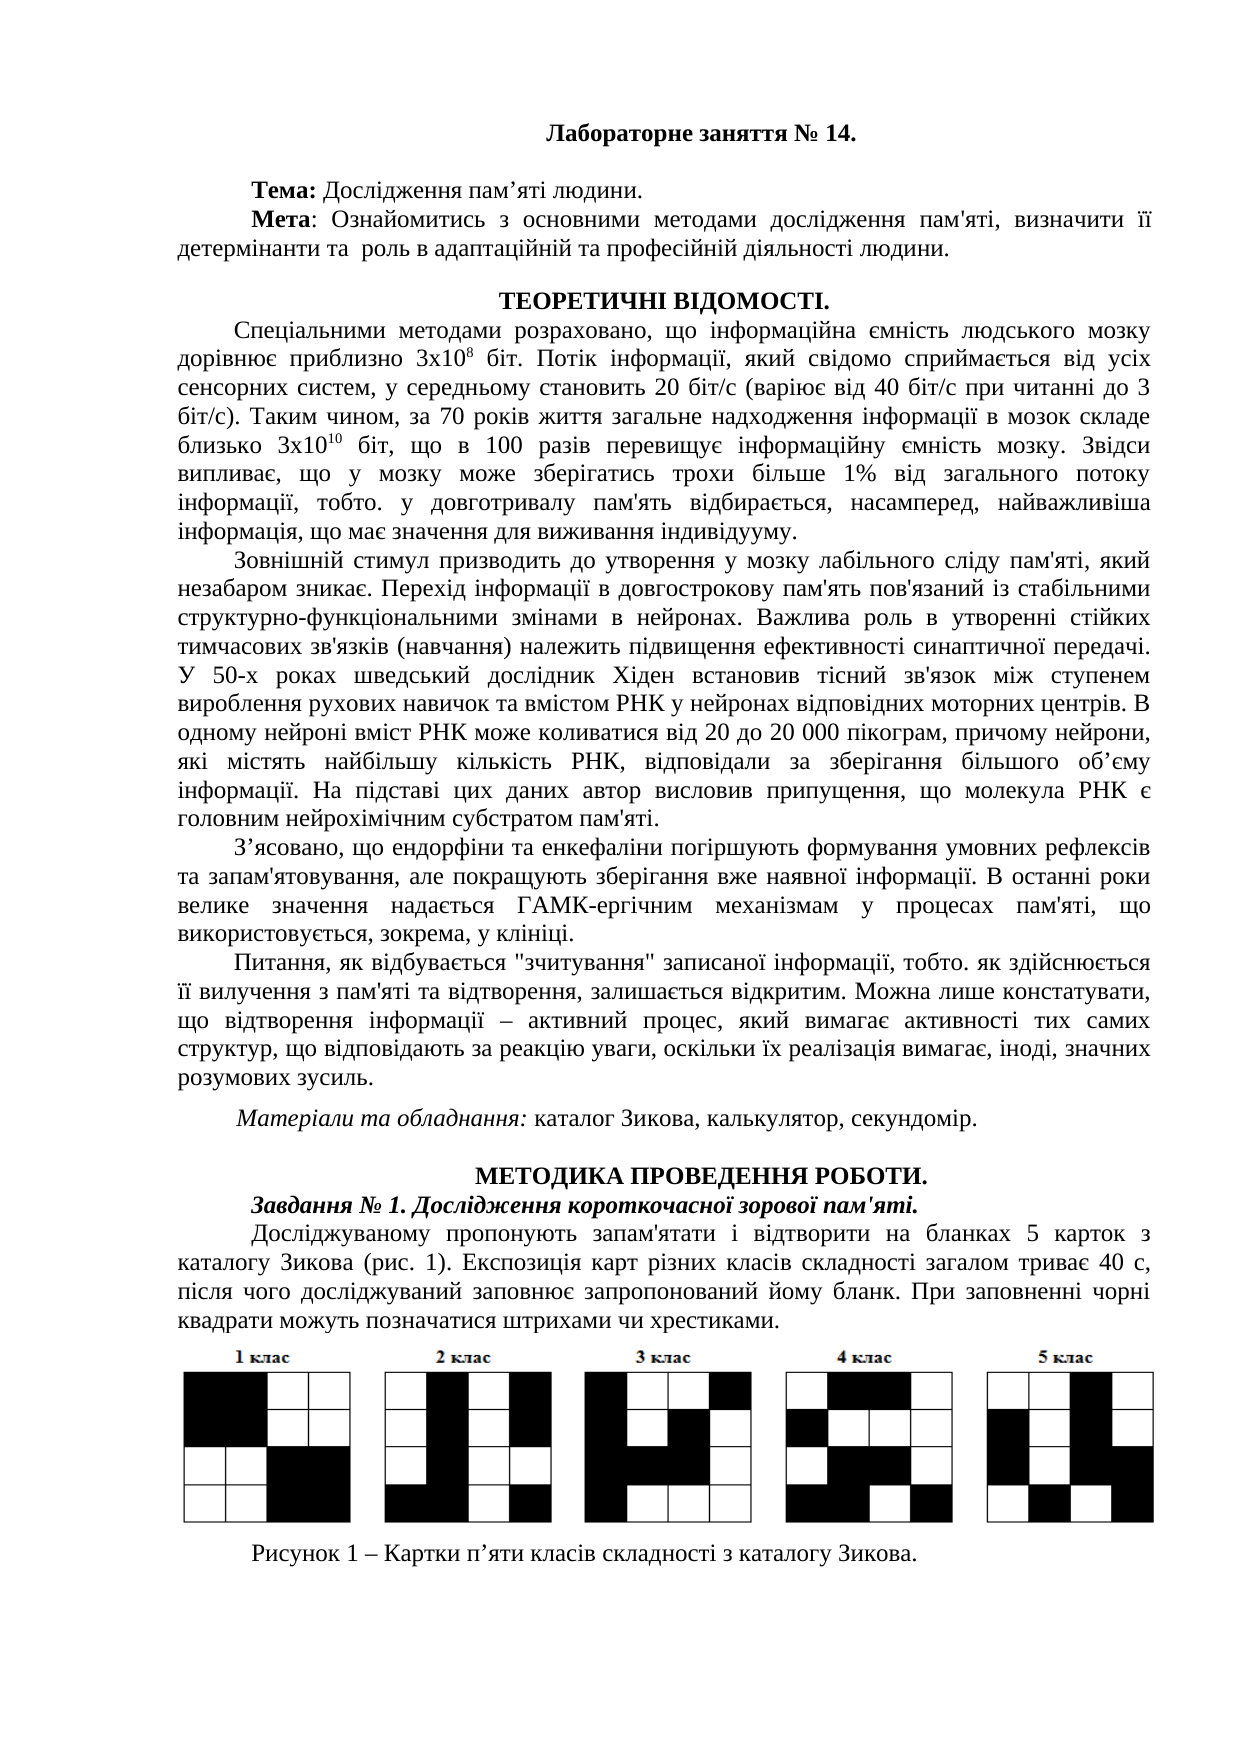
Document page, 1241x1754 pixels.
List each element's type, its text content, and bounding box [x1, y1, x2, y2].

text Питання, як відбувається "зчитування" записаної інформації, тобто. як здійснюється її вилучення з пам'яті та відтворення, залишається відкритим. Можна лише констатувати, що відтворення інформації – активний процес, який вимагає активності тих самих структур, що відповідають за реакцію уваги, оскільки їх реалізація вимагає, іноді, значних розумових зусиль. [177, 947, 1152, 1091]
text Зовнішній стимул призводить до утворення у мозку лабільного сліду пам'яті, який незабаром зникає. Перехід інформації в довгострокову пам'ять пов'язаний із стабільними структурно-функціональними змінами в нейронах. Важлива роль в утворенні стійких тимчасових зв'язків (навчання) належить підвищення ефективності синаптичної передачі. У 50-х роках шведський дослідник Хіден встановив тісний зв'язок між ступенем вироблення рухових навичок та вмістом РНК у нейронах відповідних моторних центрів. В одному нейроні вміст РНК може коливатися від 20 до 20 000 пікограм, причому нейрони, які містять найбільшу кількість РНК, відповідали за зберігання більшого об’єму інформації. На підставі цих даних автор висловив припущення, що молекула РНК є головним нейрохімічним субстратом пам'яті. [177, 545, 1152, 832]
text МЕТОДИКА ПРОВЕДЕННЯ РОБОТИ. [177, 1161, 1152, 1190]
text Мета: Ознайомитись з основними методами дослідження пам'яті, визначити її детермінанти та роль в адаптаційній та професійній діяльності людини. [177, 204, 1152, 262]
text З’ясовано, що ендорфіни та енкефаліни погіршують формування умовних рефлексів та запам'ятовування, але покращують зберігання вже наявної інформації. В останні роки велике значення надається ГАМК-ергічним механізмам у процесах пам'яті, що використовується, зокрема, у клініці. [177, 832, 1152, 947]
text ТЕОРЕТИЧНІ ВІДОМОСТІ. [177, 286, 1152, 315]
text Досліджуваному пропонують запам'ятати і відтворити на бланках 5 карток з каталогу Зикова (рис. 1). Експозиція карт різних класів складності загалом триває 40 с, після чого досліджуваний заповнює запропонований йому бланк. При заповненні чорні квадрати можуть позначатися штрихами чи хрестиками. [177, 1218, 1152, 1333]
picture [177, 1333, 1162, 1539]
text Тема: Дослідження пам’яті людини. [177, 176, 1152, 204]
text Лабораторне заняття № 14. [177, 118, 1152, 147]
text Спеціальними методами розраховано, що інформаційна ємність людського мозку дорівнює приблизно 3х108 біт. Потік інформації, який свідомо сприймається від усіх сенсорних систем, у середньому становить 20 біт/с (варіює від 40 біт/с при читанні до 3 біт/с). Таким чином, за 70 років життя загальне надходження інформації в мозок складе близько 3х1010 біт, що в 100 разів перевищує інформаційну ємність мозку. Звідси випливає, що у мозку може зберігатись трохи більше 1% від загального потоку інформації, тобто. у довготривалу пам'ять відбирається, насамперед, найважливіша інформація, що має значення для виживання індивідууму. [177, 315, 1152, 545]
text Рисунок 1 – Картки п’яти класів складності з каталогу Зикова. [177, 1539, 1152, 1567]
text Матеріали та обладнання: каталог Зикова, калькулятор, секундомір. [177, 1103, 1152, 1132]
text Завдання № 1. Дослідження короткочасної зорової пам'яті. [177, 1190, 1152, 1218]
